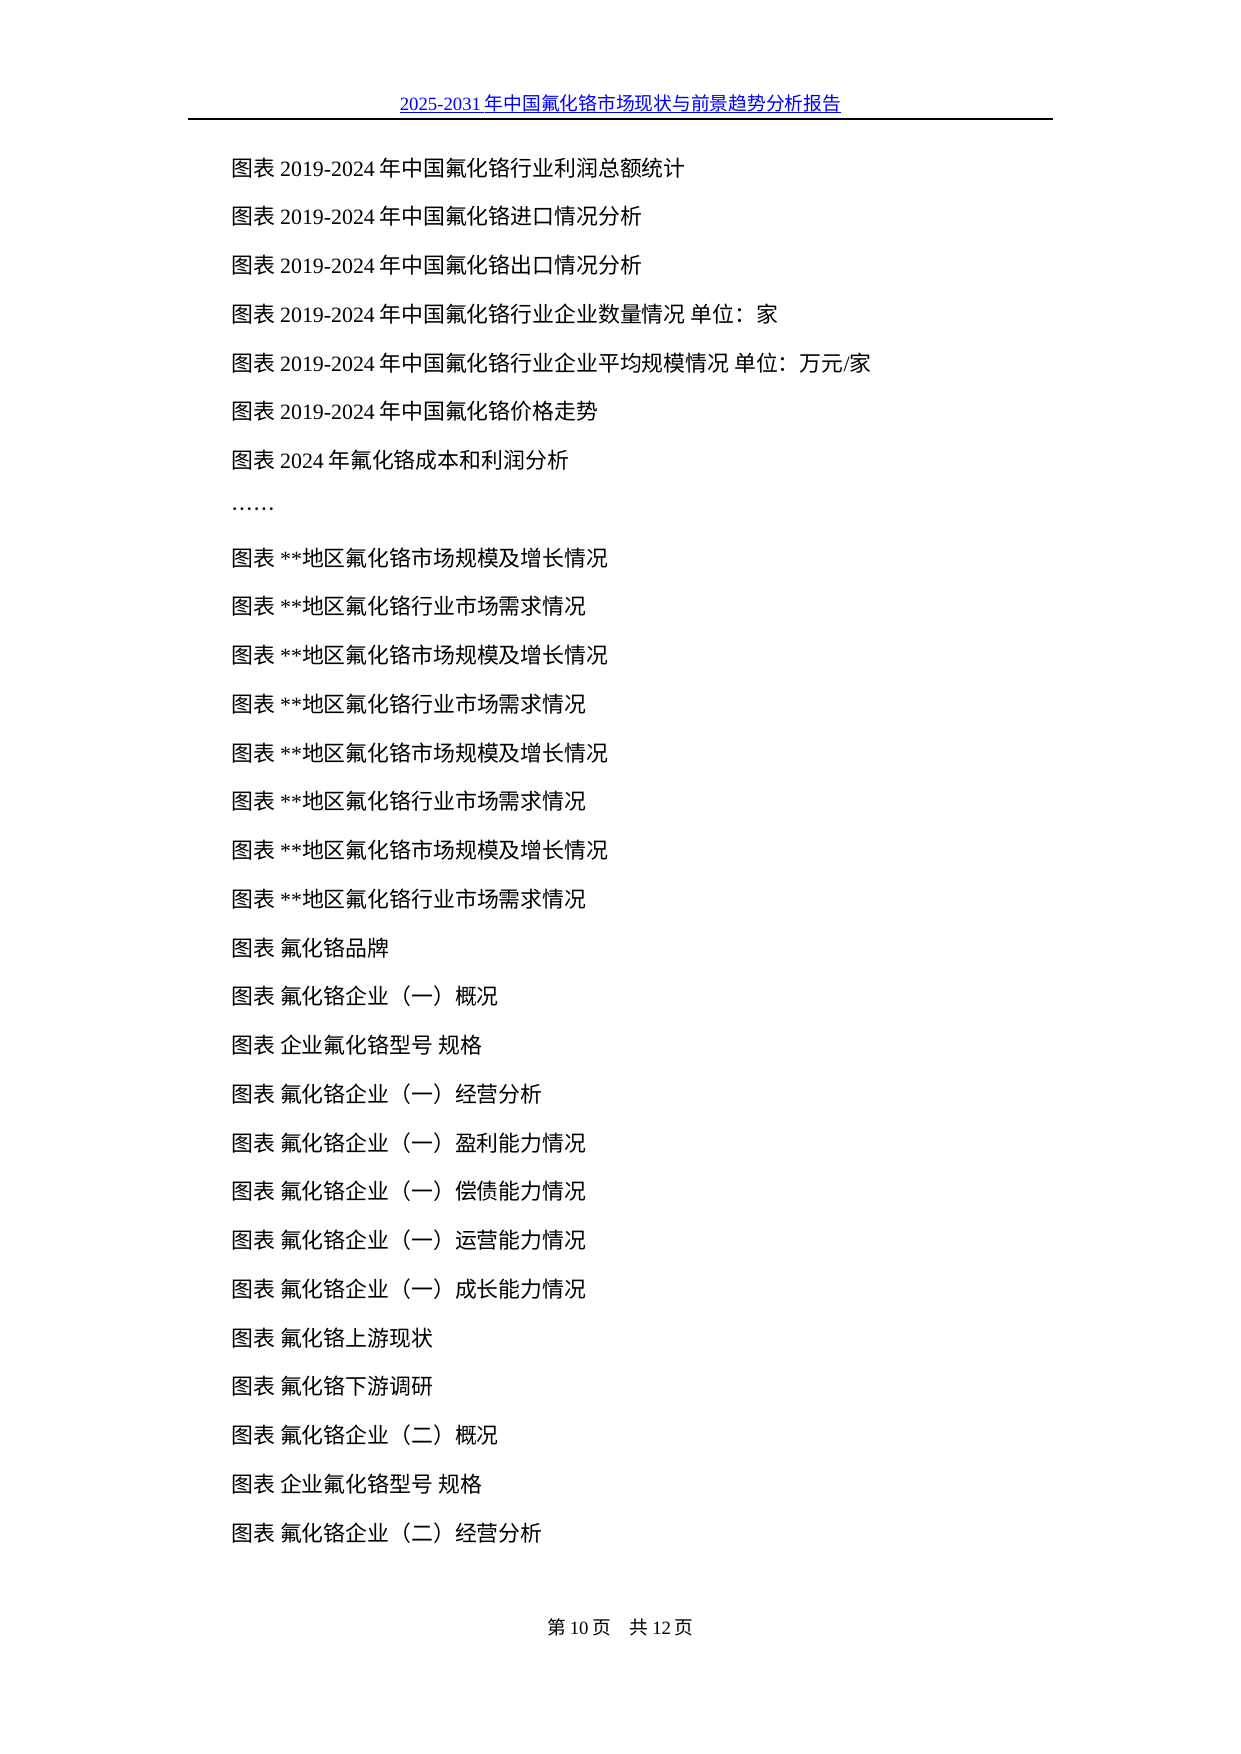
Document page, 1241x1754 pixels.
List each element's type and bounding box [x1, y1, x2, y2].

text [187, 150, 1053, 1548]
